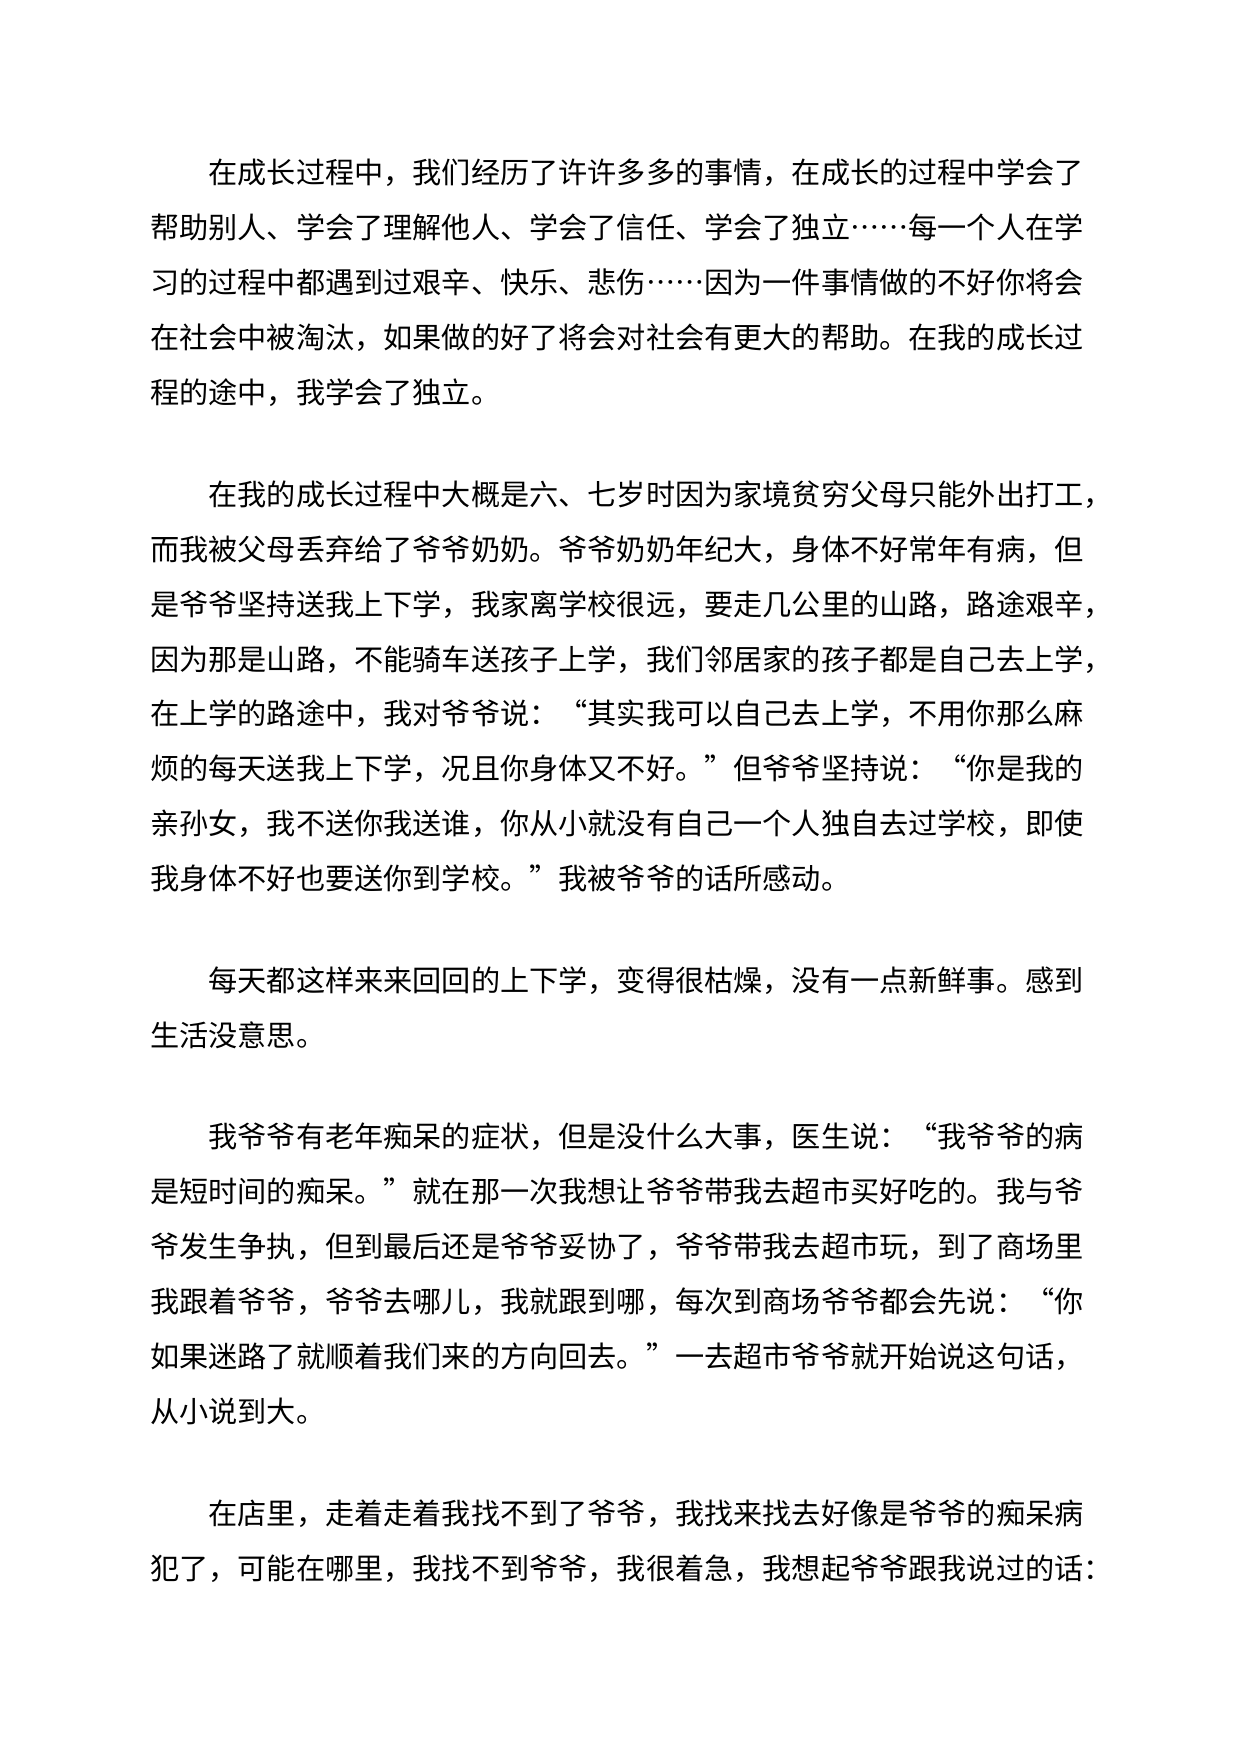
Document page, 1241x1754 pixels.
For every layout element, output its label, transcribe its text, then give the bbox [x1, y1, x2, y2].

text 在我的成长过程中大概是六、七岁时因为家境贫穷父母只能外出打工，而我被父母丢弃给了爷爷奶奶。爷爷奶奶年纪大，身体不好常年有病，但是爷爷坚持送我上下学，我家离学校很远，要走几公里的山路，路途艰辛，因为那是山路，不能骑车送孩子上学，我们邻居家的孩子都是自己去上学，在上学的路途中，我对爷爷说：“其实我可以自己去上学，不用你那么麻烦的每天送我上下学，况且你身体又不好。”但爷爷坚持说：“你是我的亲孙女，我不送你我送谁，你从小就没有自己一个人独自去过学校，即使我身体不好也要送你到学校。”我被爷爷的话所感动。 [150, 471, 1090, 898]
text 每天都这样来来回回的上下学，变得很枯燥，没有一点新鲜事。感到生活没意思。 [150, 957, 1090, 1054]
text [150, 1490, 1090, 1587]
text 在成长过程中，我们经历了许许多多的事情，在成长的过程中学会了帮助别人、学会了理解他人、学会了信任、学会了独立……每一个人在学习的过程中都遇到过艰辛、快乐、悲伤……因为一件事情做的不好你将会在社会中被淘汰，如果做的好了将会对社会有更大的帮助。在我的成长过程的途中，我学会了独立。 [150, 150, 1090, 412]
text 我爷爷有老年痴呆的症状，但是没什么大事，医生说：“我爷爷的病是短时间的痴呆。”就在那一次我想让爷爷带我去超市买好吃的。我与爷爷发生争执，但到最后还是爷爷妥协了，爷爷带我去超市玩，到了商场里我跟着爷爷，爷爷去哪儿，我就跟到哪，每次到商场爷爷都会先说：“你如果迷路了就顺着我们来的方向回去。”一去超市爷爷就开始说这句话，从小说到大。 [150, 1114, 1090, 1431]
